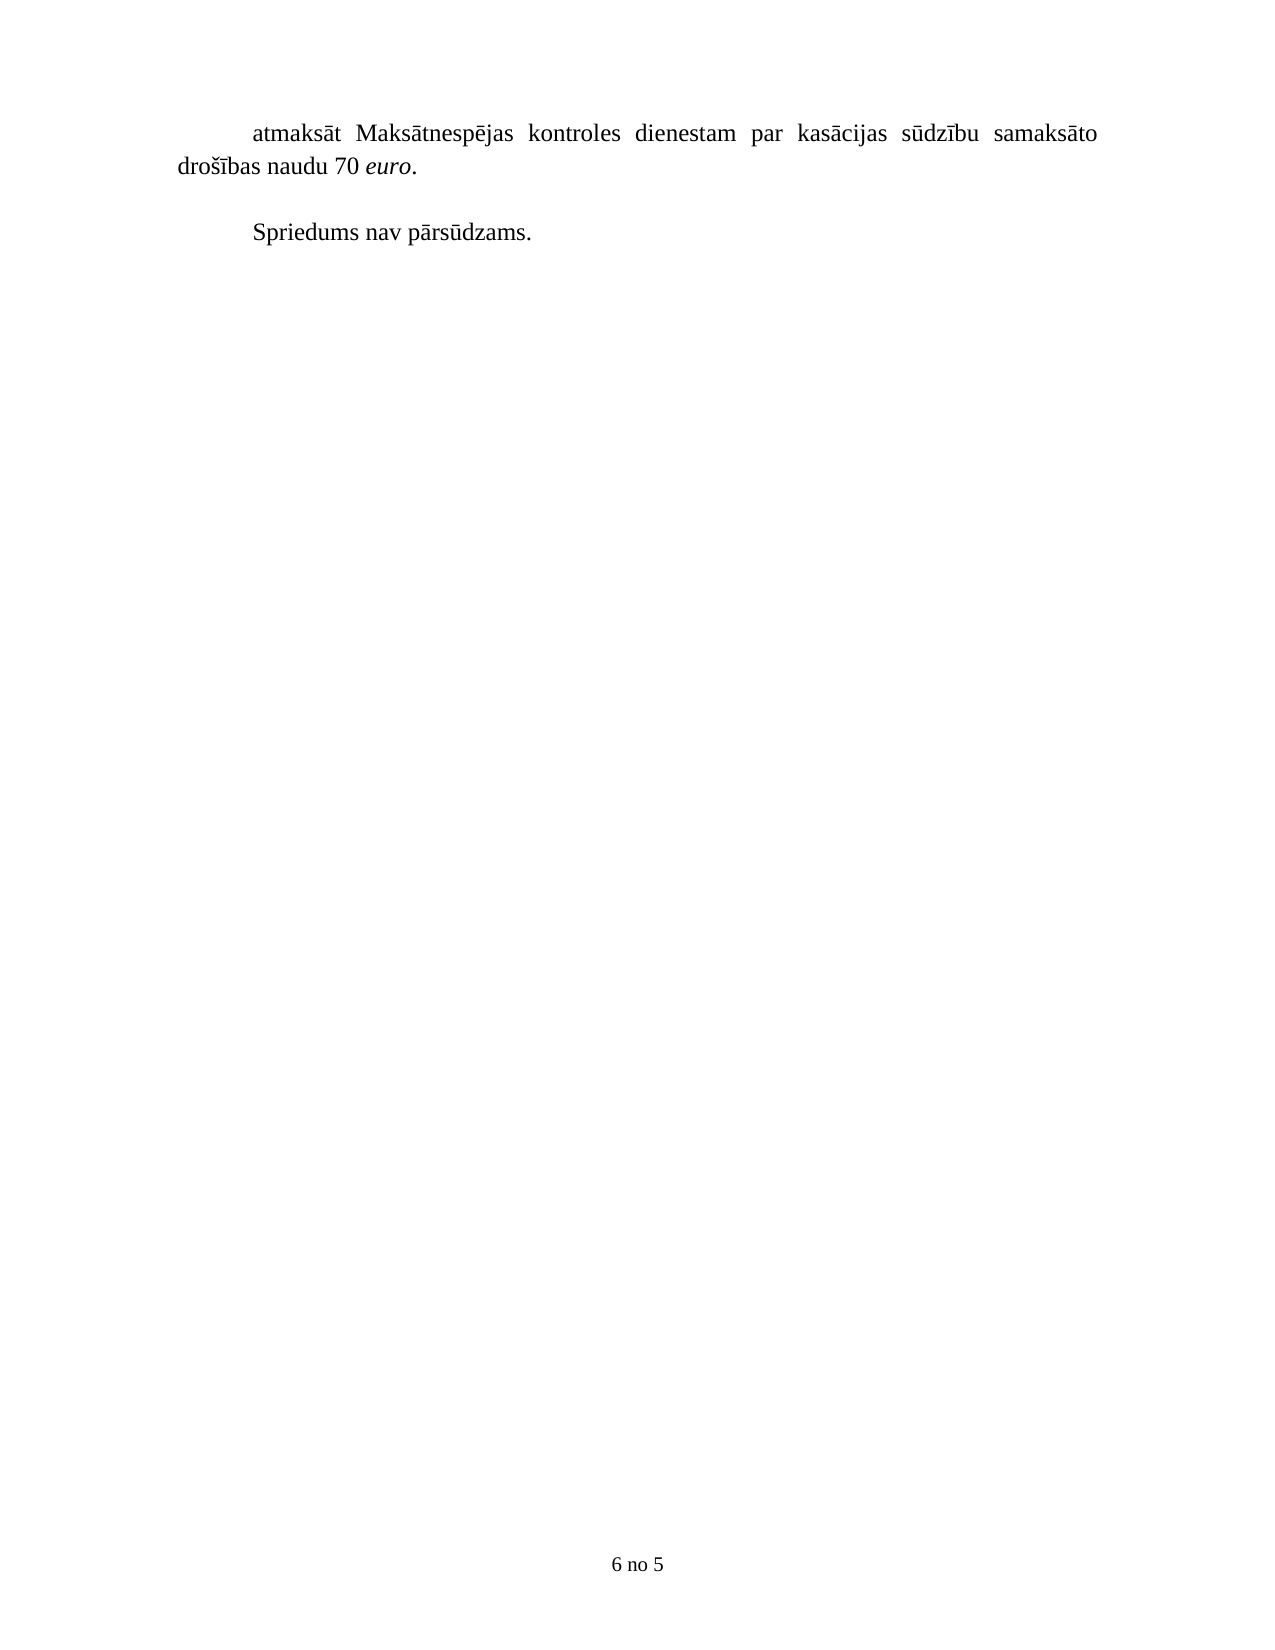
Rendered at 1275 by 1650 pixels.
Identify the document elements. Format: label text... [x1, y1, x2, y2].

text atmaksāt Maksātnespējas kontroles dienestam par kasācijas sūdzību samaksāto drošības naudu 70 euro. [177, 118, 1098, 180]
text Spriedums nav pārsūdzams. [177, 217, 1098, 246]
